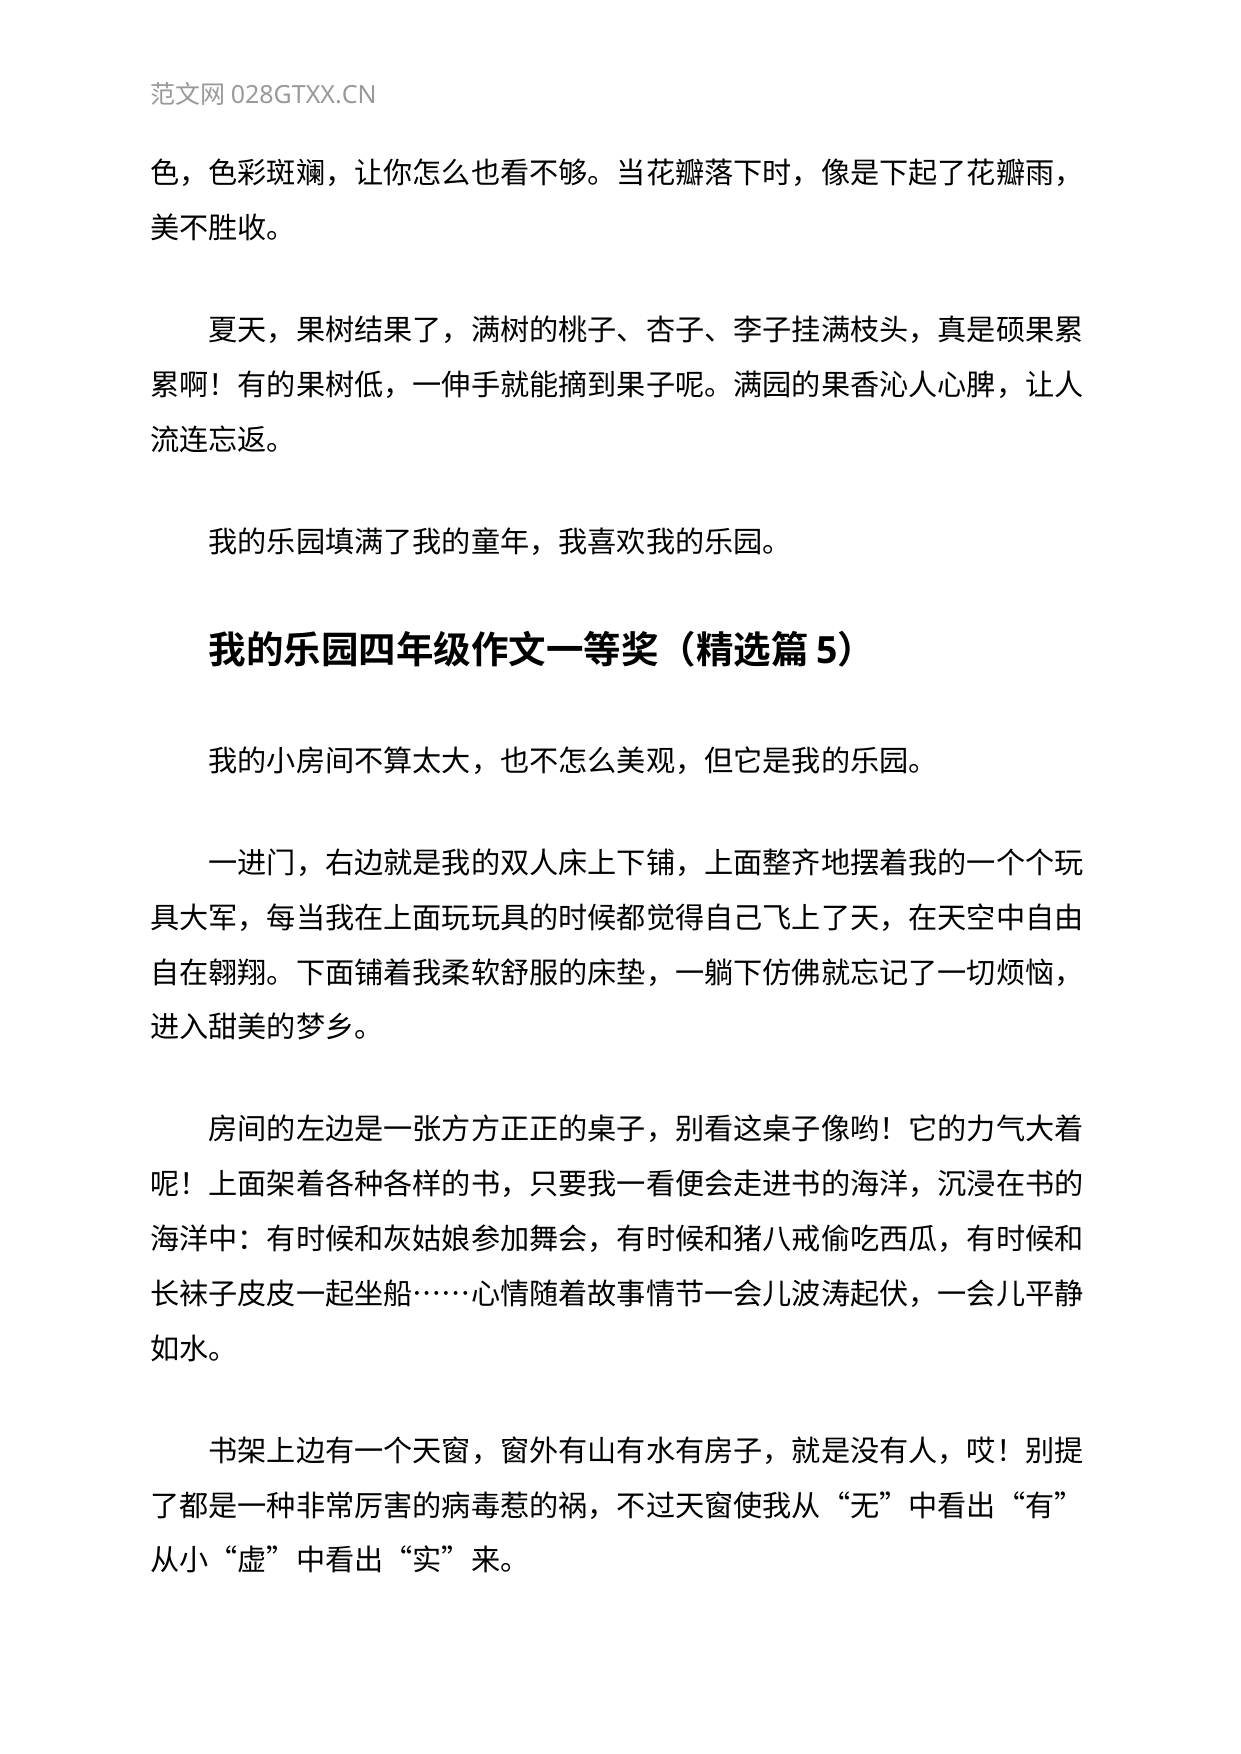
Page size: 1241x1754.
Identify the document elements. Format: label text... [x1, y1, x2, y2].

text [150, 150, 1090, 247]
text 房间的左边是一张方方正正的桌子，别看这桌子像哟！它的力气大着呢！上面架着各种各样的书，只要我一看便会走进书的海洋，沉浸在书的海洋中：有时候和灰姑娘参加舞会，有时候和猪八戒偷吃西瓜，有时候和长袜子皮皮一起坐船……心情随着故事情节一会儿波涛起伏，一会儿平静如水。 [150, 1106, 1090, 1368]
text 我的乐园四年级作文一等奖（精选篇5） [150, 620, 1090, 674]
text 我的小房间不算太大，也不怎么美观，但它是我的乐园。 [150, 738, 1090, 780]
text 书架上边有一个天窗，窗外有山有水有房子，就是没有人，哎！别提了都是一种非常厉害的病毒惹的祸，不过天窗使我从“无”中看出“有”从小“虚”中看出“实”来。 [150, 1427, 1090, 1579]
text 一进门，右边就是我的双人床上下铺，上面整齐地摆着我的一个个玩具大军，每当我在上面玩玩具的时候都觉得自己飞上了天，在天空中自由自在翱翔。下面铺着我柔软舒服的床垫，一躺下仿佛就忘记了一切烦恼，进入甜美的梦乡。 [150, 839, 1090, 1046]
text 我的乐园填满了我的童年，我喜欢我的乐园。 [150, 518, 1090, 561]
text 夏天，果树结果了，满树的桃子、杏子、李子挂满枝头，真是硕果累累啊！有的果树低，一伸手就能摘到果子呢。满园的果香沁人心脾，让人流连忘返。 [150, 307, 1090, 459]
